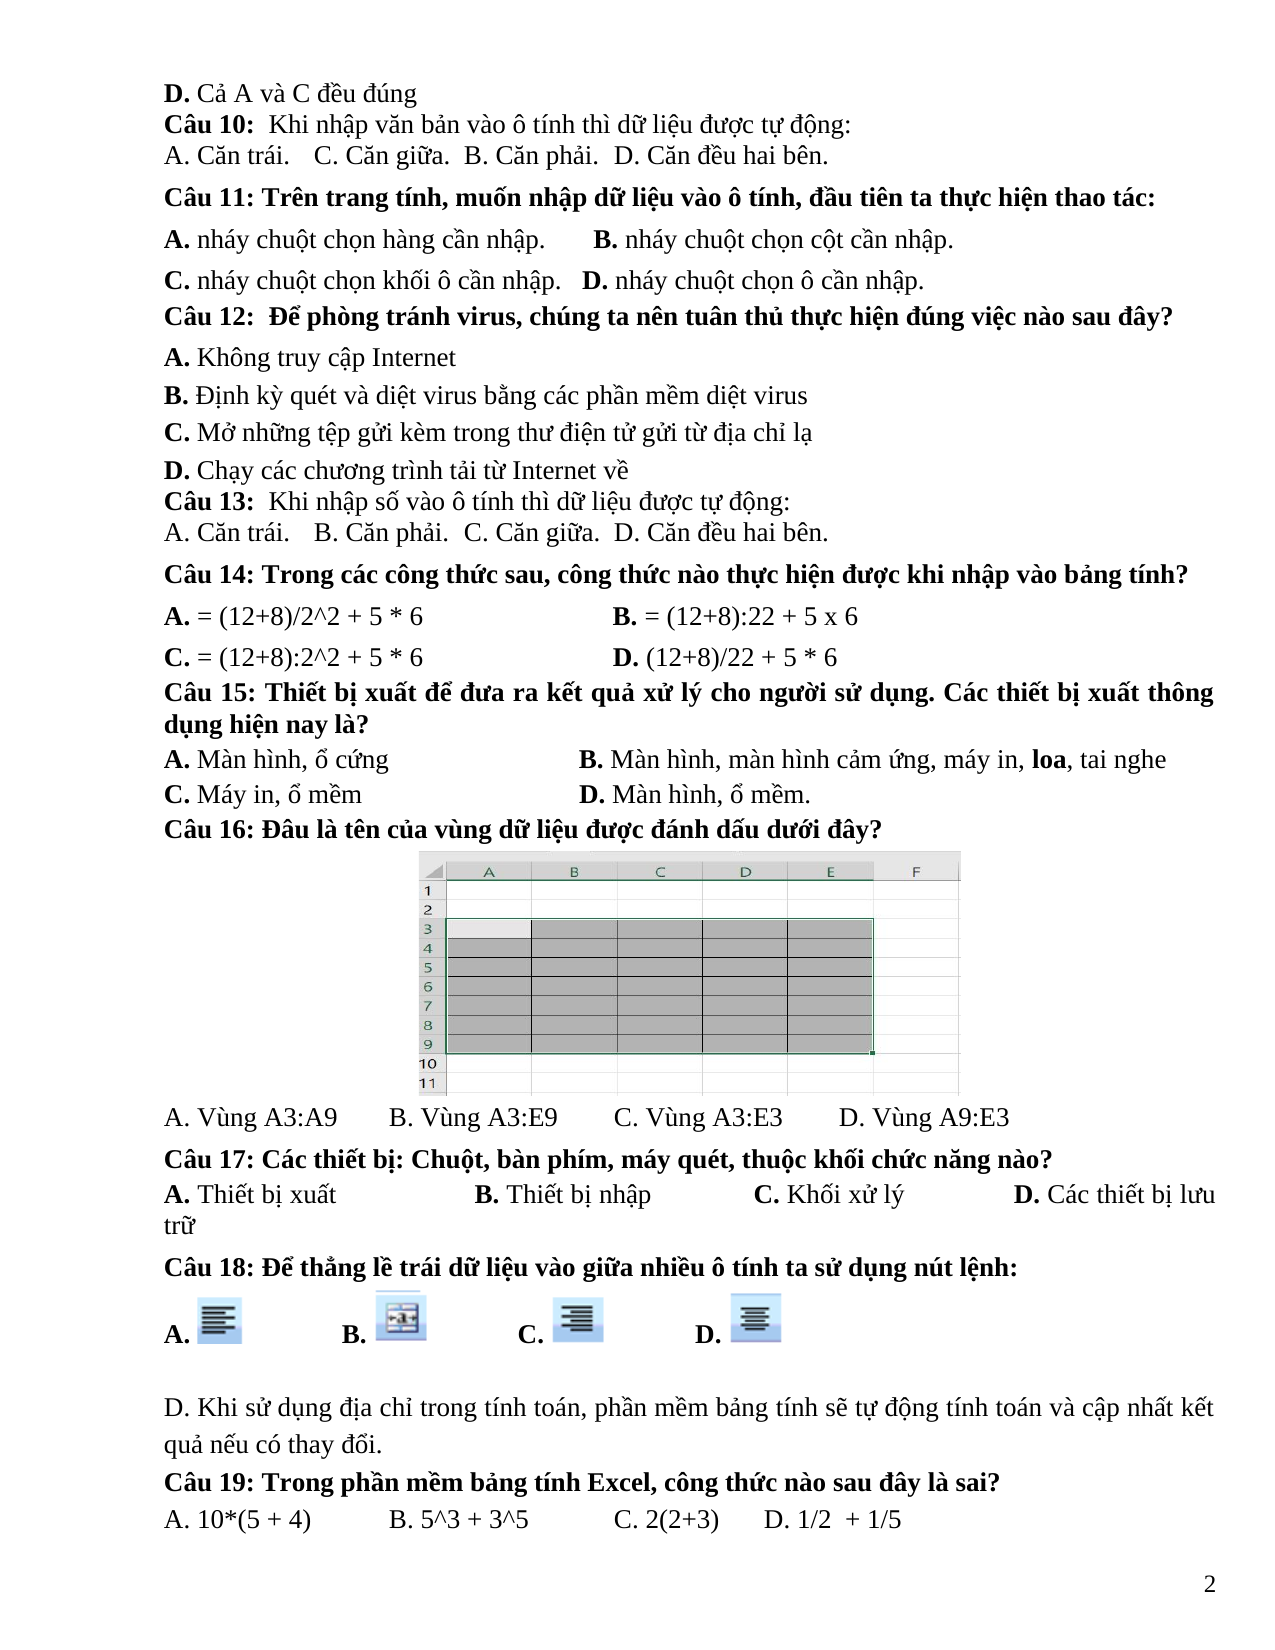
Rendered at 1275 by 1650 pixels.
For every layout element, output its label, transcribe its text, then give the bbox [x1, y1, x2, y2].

text A. B. C. D. [164, 1286, 1216, 1350]
text Câu 12: Để phòng tránh virus, chúng ta nên tuân thủ thực hiện đúng việc nào sau đây? [164, 300, 1216, 331]
text A. Căn trái. C. Căn giữa. B. Căn phải. D. Căn đều hai bên. [164, 139, 1216, 171]
text Câu 15: Thiết bị xuất để đưa ra kết quả xử lý cho người sử dụng. Các thiết bị xuất thông dụng hiện nay là? [164, 677, 1216, 739]
text D. Khi sử dụng địa chỉ trong tính toán, phần mềm bảng tính sẽ tự động tính toán và cập nhất kết quả nếu có thay đổi. [164, 1391, 1216, 1460]
text C. = (12+8):2^2 + 5 * 6 D. (12+8)/22 + 5 * 6 [164, 635, 1211, 672]
text Câu 10: Khi nhập văn bản vào ô tính thì dữ liệu được tự động: [164, 108, 1216, 139]
text Câu 11: Trên trang tính, muốn nhập dữ liệu vào ô tính, đầu tiên ta thực hiện thao tác: [164, 175, 1211, 212]
text A. = (12+8)/2^2 + 5 * 6 B. = (12+8):22 + 5 x 6 [164, 593, 1211, 631]
text Câu 14: Trong các công thức sau, công thức nào thực hiện được khi nhập vào bảng tính? [164, 552, 1211, 589]
text A. Vùng A3:A9 B. Vùng A3:E9 C. Vùng A3:E3 D. Vùng A9:E3 [164, 1101, 1216, 1132]
text A. Thiết bị xuất B. Thiết bị nhập C. Khối xử lý D. Các thiết bị lưu trữ [164, 1178, 1216, 1240]
text Câu 17: Các thiết bị: Chuột, bàn phím, máy quét, thuộc khối chức năng nào? [164, 1143, 1216, 1174]
picture [728, 1289, 783, 1344]
picture [418, 851, 961, 1096]
picture [550, 1297, 607, 1344]
text A. nháy chuột chọn hàng cần nhập. B. nháy chuột chọn cột cần nhập. [164, 216, 1211, 254]
text D. Cả A và C đều đúng [164, 71, 1211, 108]
text C. nháy chuột chọn khối ô cần nhập. D. nháy chuột chọn ô cần nhập. [164, 258, 1211, 296]
text C. Mở những tệp gửi kèm trong thư điện tử gửi từ địa chỉ lạ [164, 410, 1211, 448]
text Câu 18: Để thẳng lề trái dữ liệu vào giữa nhiều ô tính ta sử dụng nút lệnh: [164, 1244, 1211, 1282]
picture [196, 1297, 247, 1344]
picture [373, 1286, 430, 1344]
text D. Chạy các chương trình tải từ Internet về [164, 448, 1211, 485]
text A. Không truy cập Internet [164, 335, 1211, 373]
text C. Máy in, ổ mềm D. Màn hình, ổ mềm. [164, 778, 1216, 809]
text A. Căn trái. B. Căn phải. C. Căn giữa. D. Căn đều hai bên. [164, 516, 1216, 547]
text Câu 19: Trong phần mềm bảng tính Excel, công thức nào sau đây là sai? [164, 1466, 1216, 1497]
text Câu 16: Đâu là tên của vùng dữ liệu được đánh dấu dưới đây? [164, 814, 1216, 845]
text A. Màn hình, ổ cứng B. Màn hình, màn hình cảm ứng, máy in, loa, tai nghe [164, 743, 1216, 774]
text B. Định kỳ quét và diệt virus bằng các phần mềm diệt virus [164, 373, 1211, 410]
text A. 10*(5 + 4) B. 5^3 + 3^5 C. 2(2+3) D. 1/2 + 1/5 [164, 1503, 1216, 1534]
text Câu 13: Khi nhập số vào ô tính thì dữ liệu được tự động: [164, 485, 1216, 516]
